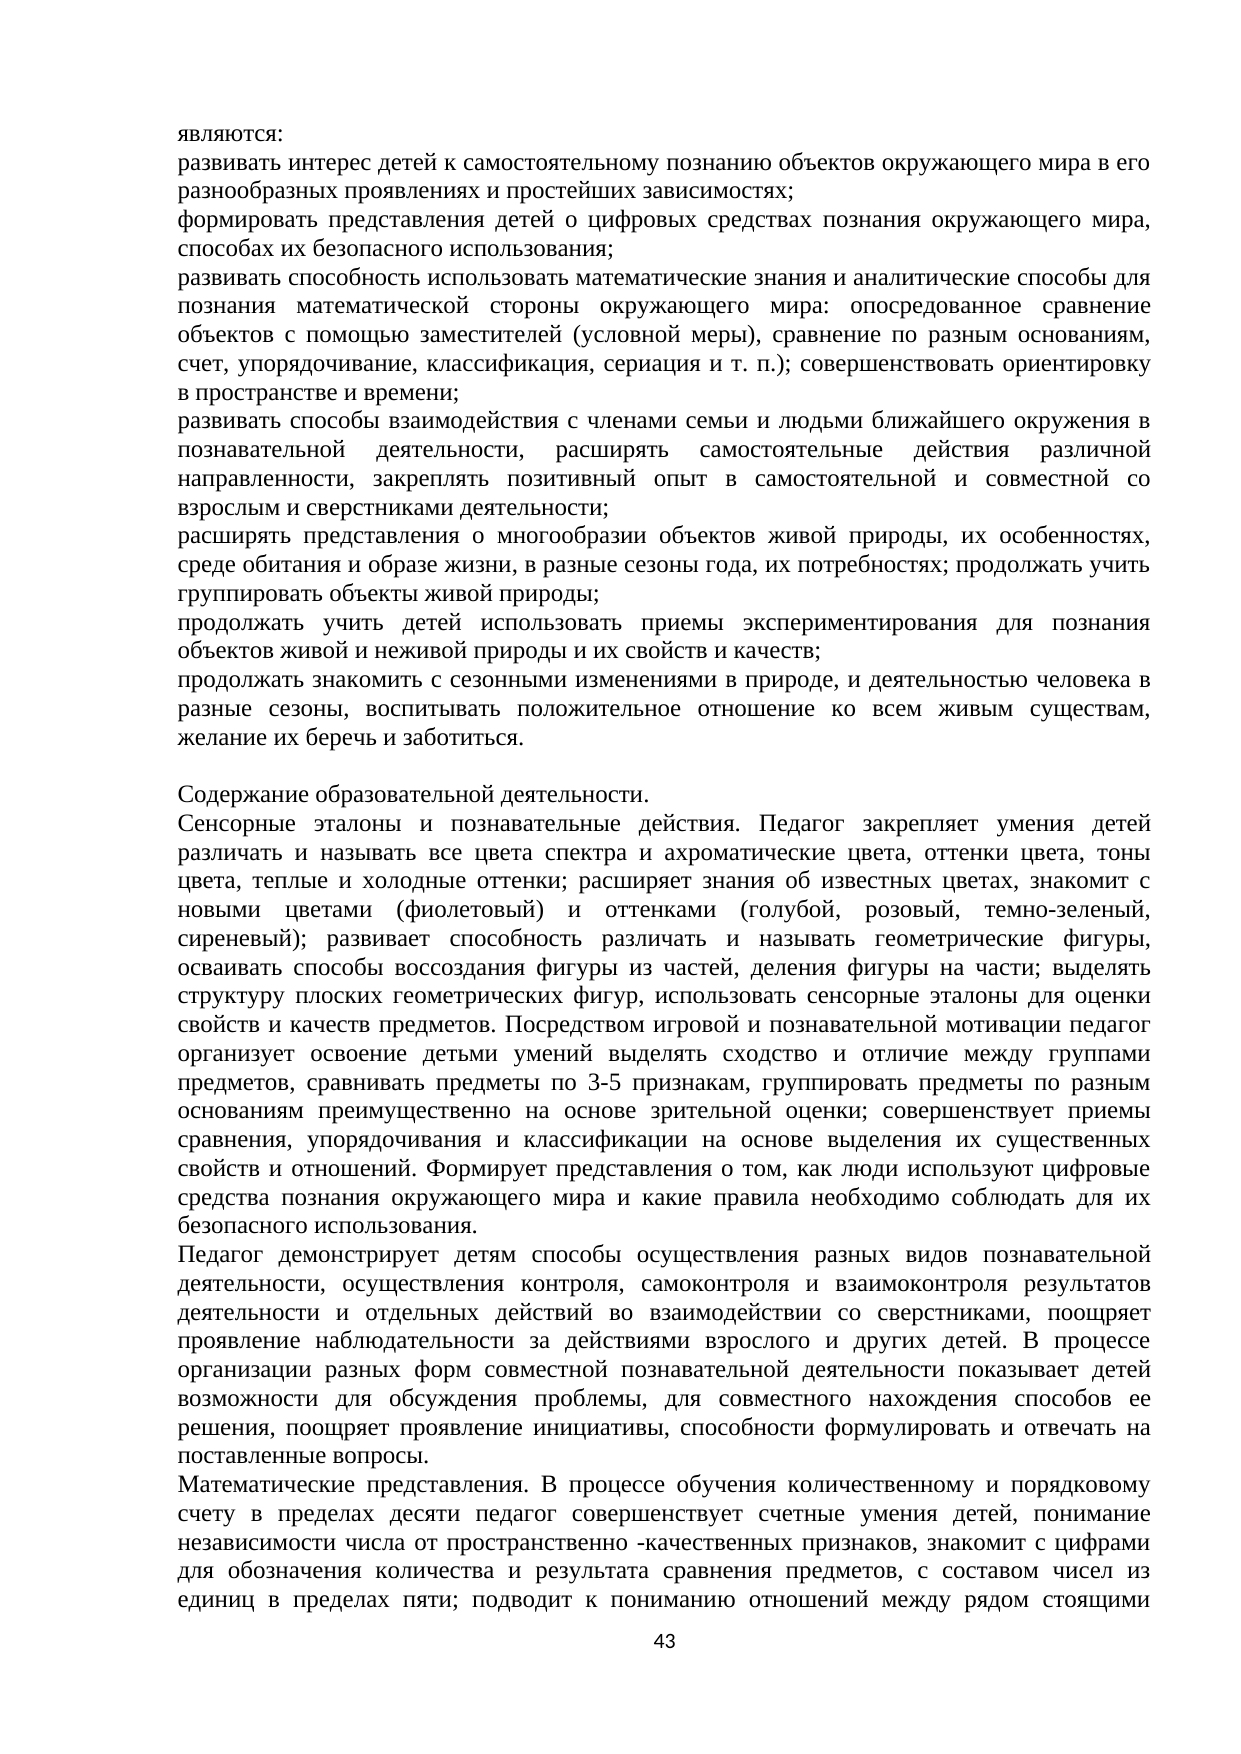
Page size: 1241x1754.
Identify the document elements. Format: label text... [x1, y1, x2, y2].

text Педагог демонстрирует детям способы осуществления разных видов познавательной деятельности, осуществления контроля, самоконтроля и взаимоконтроля результатов деятельности и отдельных действий во взаимодействии со сверстниками, поощряет проявление наблюдательности за действиями взрослого и других детей. В процессе организации разных форм совместной познавательной деятельности показывает детей возможности для обсуждения проблемы, для совместного нахождения способов ее решения, поощряет проявление инициативы, способности формулировать и отвечать на поставленные вопросы. [177, 1239, 1152, 1469]
text Содержание образовательной деятельности. [177, 779, 1152, 808]
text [177, 118, 1152, 147]
text продолжать учить детей использовать приемы экспериментирования для познания объектов живой и неживой природы и их свойств и качеств; [177, 607, 1152, 664]
text развивать способность использовать математические знания и аналитические способы для познания математической стороны окружающего мира: опосредованное сравнение объектов с помощью заместителей (условной меры), сравнение по разным основаниям, счет, упорядочивание, классификация, сериация и т. п.); совершенствовать ориентировку в пространстве и времени; [177, 262, 1152, 406]
text развивать способы взаимодействия с членами семьи и людьми ближайшего окружения в познавательной деятельности, расширять самостоятельные действия различной направленности, закреплять позитивный опыт в самостоятельной и совместной со взрослым и сверстниками деятельности; [177, 406, 1152, 521]
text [177, 1469, 1152, 1613]
text развивать интерес детей к самостоятельному познанию объектов окружающего мира в его разнообразных проявлениях и простейших зависимостях; [177, 147, 1152, 204]
text продолжать знакомить с сезонными изменениями в природе, и деятельностью человека в разные сезоны, воспитывать положительное отношение ко всем живым существам, желание их беречь и заботиться. [177, 664, 1152, 751]
text формировать представления детей о цифровых средствах познания окружающего мира, способах их безопасного использования; [177, 204, 1152, 262]
text Сенсорные эталоны и познавательные действия. Педагог закрепляет умения детей различать и называть все цвета спектра и ахроматические цвета, оттенки цвета, тоны цвета, теплые и холодные оттенки; расширяет знания об известных цветах, знакомит с новыми цветами (фиолетовый) и оттенками (голубой, розовый, темно-зеленый, сиреневый); развивает способность различать и называть геометрические фигуры, осваивать способы воссоздания фигуры из частей, деления фигуры на части; выделять структуру плоских геометрических фигур, использовать сенсорные эталоны для оценки свойств и качеств предметов. Посредством игровой и познавательной мотивации педагог организует освоение детьми умений выделять сходство и отличие между группами предметов, сравнивать предметы по 3-5 признакам, группировать предметы по разным основаниям преимущественно на основе зрительной оценки; совершенствует приемы сравнения, упорядочивания и классификации на основе выделения их существенных свойств и отношений. Формирует представления о том, как люди используют цифровые средства познания окружающего мира и какие правила необходимо соблюдать для их безопасного использования. [177, 808, 1152, 1239]
text расширять представления о многообразии объектов живой природы, их особенностях, среде обитания и образе жизни, в разные сезоны года, их потребностях; продолжать учить группировать объекты живой природы; [177, 521, 1152, 607]
